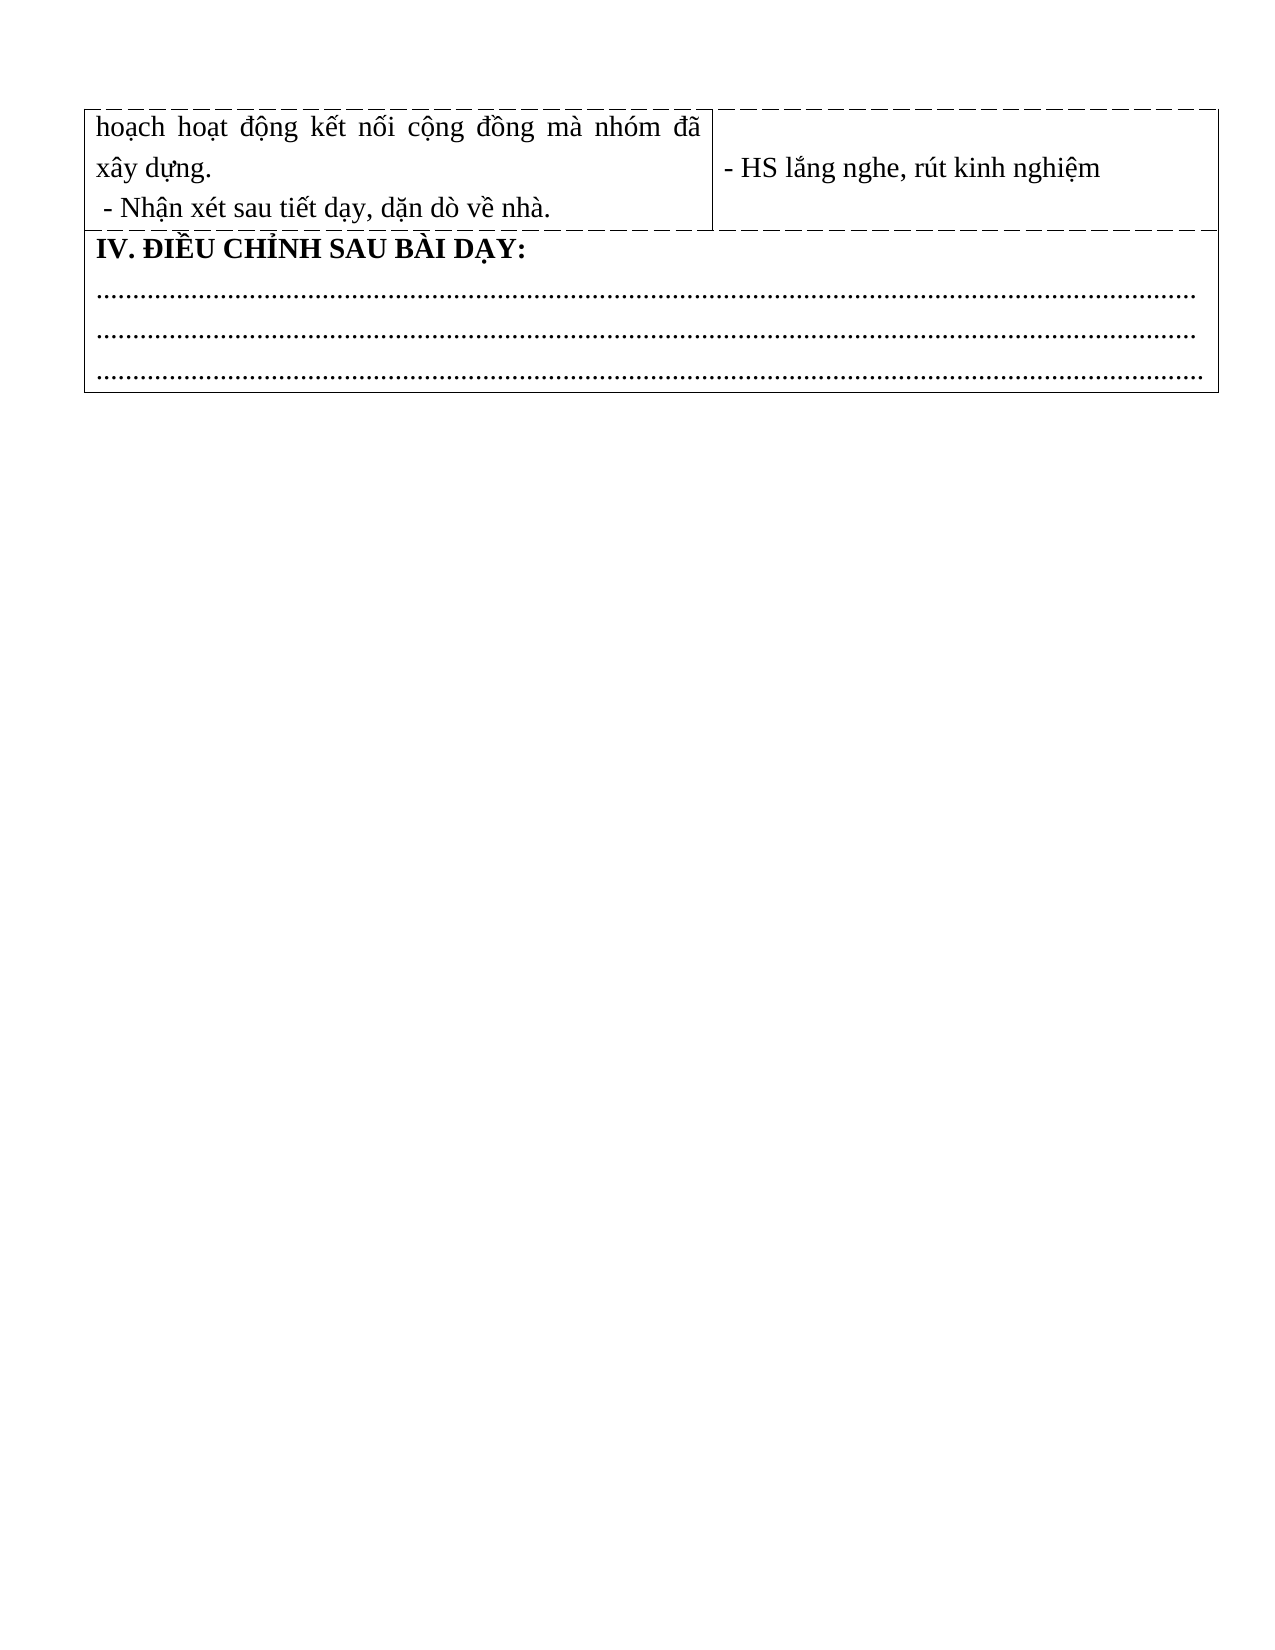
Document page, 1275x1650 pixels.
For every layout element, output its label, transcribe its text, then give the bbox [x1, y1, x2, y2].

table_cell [85, 109, 712, 230]
table_cell IV. ĐIỀU CHỈNH SAU BÀI DẠY: ....................................................................................................................................................... ....................................................................................................................................................... ........................................................................................................................................................ [85, 230, 1218, 392]
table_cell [713, 109, 1218, 230]
